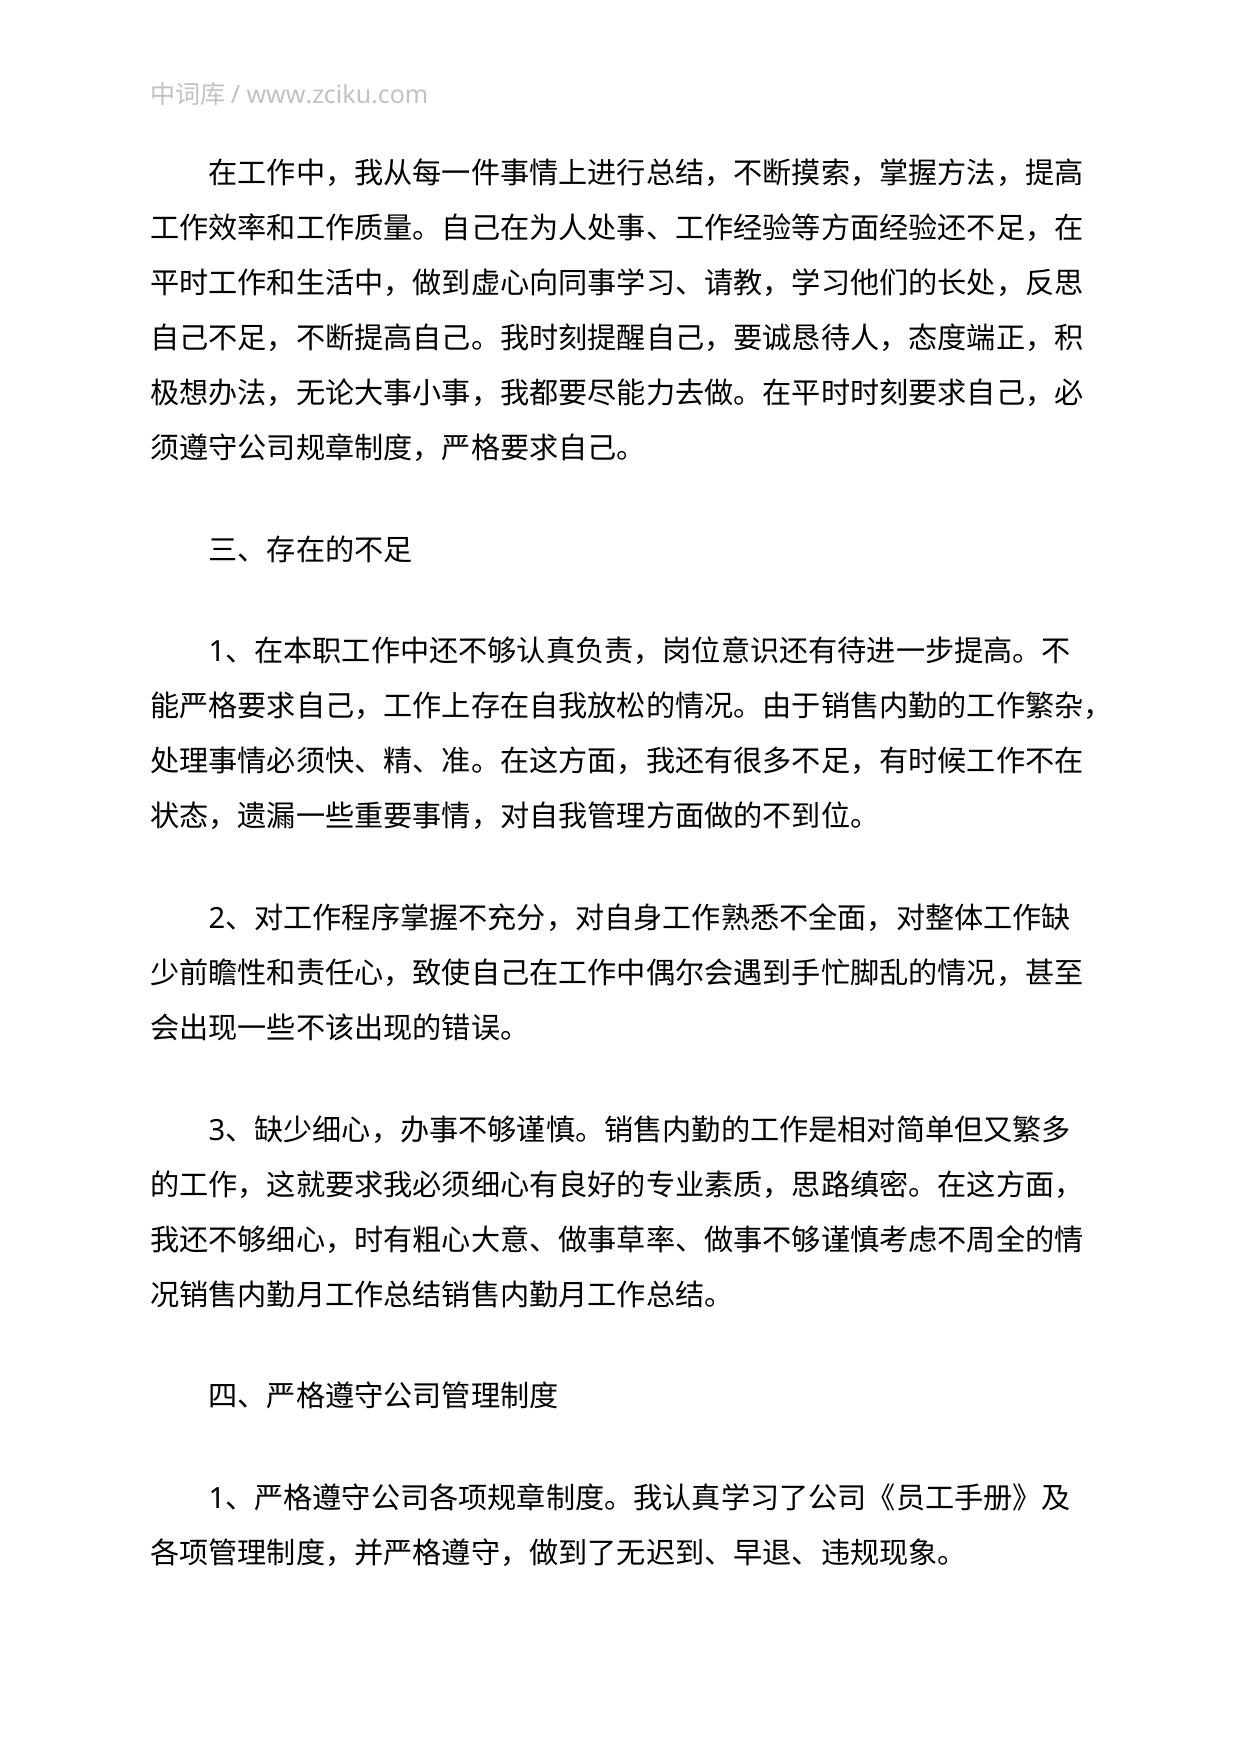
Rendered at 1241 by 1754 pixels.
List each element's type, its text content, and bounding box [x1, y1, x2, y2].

text 2、对工作程序掌握不充分，对自身工作熟悉不全面，对整体工作缺少前瞻性和责任心，致使自己在工作中偶尔会遇到手忙脚乱的情况，甚至会出现一些不该出现的错误。 [150, 894, 1090, 1047]
text 1、在本职工作中还不够认真负责，岗位意识还有待进一步提高。不能严格要求自己，工作上存在自我放松的情况。由于销售内勤的工作繁杂，处理事情必须快、精、准。在这方面，我还有很多不足，有时候工作不在状态，遗漏一些重要事情，对自我管理方面做的不到位。 [150, 628, 1090, 835]
text 1、严格遵守公司各项规章制度。我认真学习了公司《员工手册》及各项管理制度，并严格遵守，做到了无迟到、早退、违规现象。 [150, 1474, 1090, 1572]
text 3、缺少细心，办事不够谨慎。销售内勤的工作是相对简单但又繁多的工作，这就要求我必须细心有良好的专业素质，思路缜密。在这方面，我还不够细心，时有粗心大意、做事草率、做事不够谨慎考虑不周全的情况销售内勤月工作总结销售内勤月工作总结。 [150, 1106, 1090, 1313]
text 三、存在的不足 [150, 526, 1090, 568]
text 四、严格遵守公司管理制度 [150, 1373, 1090, 1415]
text 在工作中，我从每一件事情上进行总结，不断摸索，掌握方法，提高工作效率和工作质量。自己在为人处事、工作经验等方面经验还不足，在平时工作和生活中，做到虚心向同事学习、请教，学习他们的长处，反思自己不足，不断提高自己。我时刻提醒自己，要诚恳待人，态度端正，积极想办法，无论大事小事，我都要尽能力去做。在平时时刻要求自己，必须遵守公司规章制度，严格要求自己。 [150, 150, 1090, 467]
